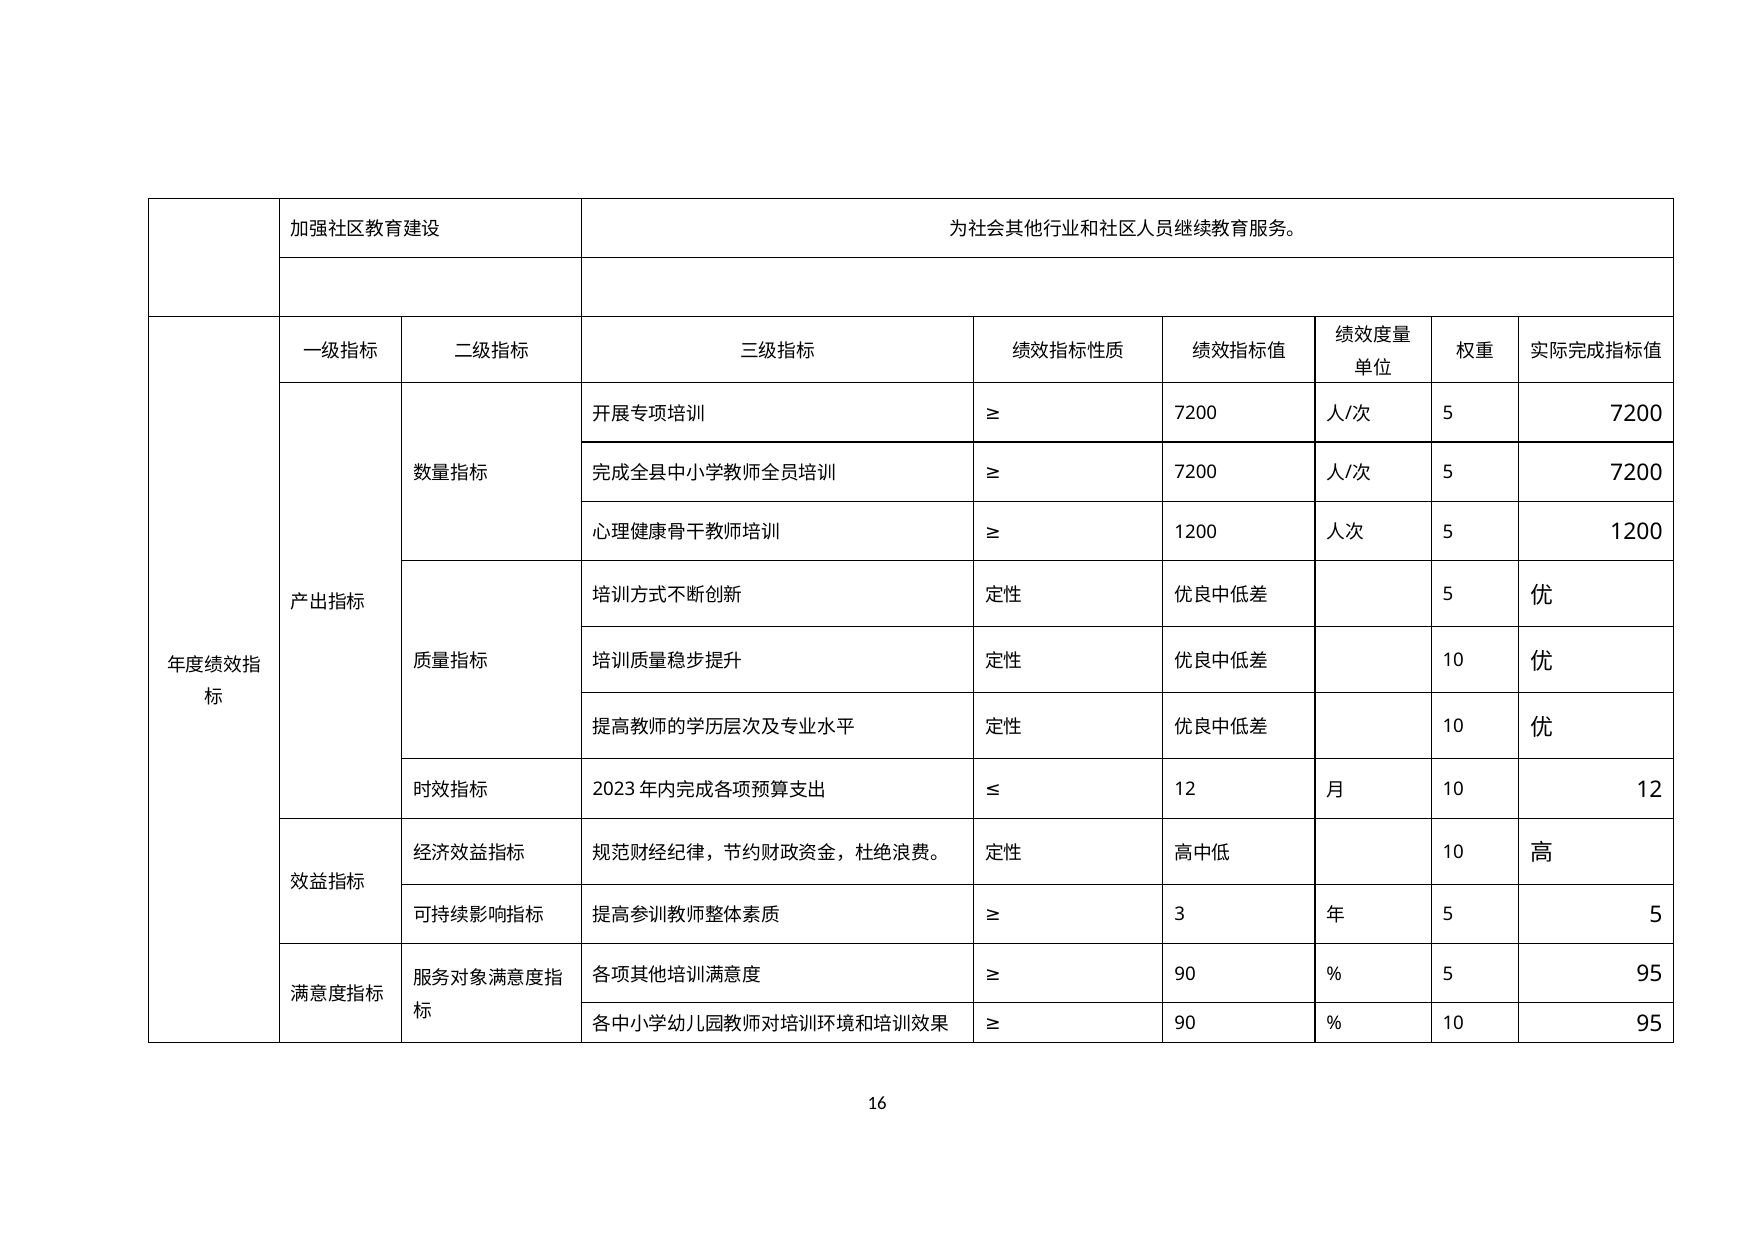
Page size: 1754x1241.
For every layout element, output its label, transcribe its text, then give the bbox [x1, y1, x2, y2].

table_cell 人次 [1316, 502, 1431, 560]
table_cell 5 [1432, 561, 1518, 626]
table_cell 7200 [1163, 383, 1314, 441]
table_cell 高 [1519, 819, 1673, 883]
table_cell 完成全县中小学教师全员培训 [582, 443, 973, 501]
table_cell 一级指标 [280, 317, 401, 382]
table_cell 服务对象满意度指标 [402, 944, 581, 1042]
table_cell 高中低 [1163, 819, 1314, 883]
table_cell 定性 [974, 693, 1162, 758]
table_cell 5 [1432, 383, 1518, 441]
table_cell [1316, 627, 1431, 692]
table_cell 95 [1519, 944, 1673, 1002]
table_cell 经济效益指标 [402, 819, 581, 883]
table_cell 10 [1432, 759, 1518, 817]
table_cell 95 [1519, 1003, 1673, 1042]
table_cell 优 [1519, 561, 1673, 626]
table_cell 优良中低差 [1163, 693, 1314, 758]
table_cell 数量指标 [402, 383, 581, 560]
table_cell % [1316, 944, 1431, 1002]
table_cell 培训方式不断创新 [582, 561, 973, 626]
table_cell 规范财经纪律，节约财政资金，杜绝浪费。 [582, 819, 973, 883]
table_cell 3 [1163, 885, 1314, 943]
table_cell 二级指标 [402, 317, 581, 382]
table_cell 7200 [1163, 443, 1314, 501]
table_cell 可持续影响指标 [402, 885, 581, 943]
table_cell [1316, 693, 1431, 758]
table_cell [1316, 561, 1431, 626]
table_cell 定性 [974, 819, 1162, 883]
table_cell 5 [1432, 502, 1518, 560]
table_cell ≤ [974, 759, 1162, 817]
table_cell 加强社区教育建设 [280, 199, 581, 257]
table_cell 7200 [1519, 443, 1673, 501]
table_cell 效益指标 [280, 819, 401, 943]
table_cell 优良中低差 [1163, 561, 1314, 626]
table_cell 1200 [1519, 502, 1673, 560]
table_cell 定性 [974, 561, 1162, 626]
table_cell 2023年内完成各项预算支出 [582, 759, 973, 817]
table_cell 三级指标 [582, 317, 973, 382]
table_cell 为社会其他行业和社区人员继续教育服务。 [582, 199, 1673, 257]
table_cell ≥ [974, 944, 1162, 1002]
table_cell 实际完成指标值 [1519, 317, 1673, 382]
table_cell 质量指标 [402, 561, 581, 758]
table_cell 绩效指标性质 [974, 317, 1162, 382]
table_cell ≥ [974, 443, 1162, 501]
table_cell 时效指标 [402, 759, 581, 817]
table_cell 提高教师的学历层次及专业水平 [582, 693, 973, 758]
table_cell [1316, 819, 1431, 883]
table_cell 产出指标 [280, 383, 401, 817]
table_cell 优 [1519, 627, 1673, 692]
table_cell ≥ [974, 502, 1162, 560]
table_cell 定性 [974, 627, 1162, 692]
table_cell 90 [1163, 1003, 1314, 1042]
table_cell 优良中低差 [1163, 627, 1314, 692]
table_cell 优 [1519, 693, 1673, 758]
table_cell 5 [1432, 443, 1518, 501]
table_cell [582, 258, 1673, 316]
table_cell 10 [1432, 627, 1518, 692]
table_cell 月 [1316, 759, 1431, 817]
table_cell 绩效度量单位 [1316, 317, 1431, 382]
table_cell 开展专项培训 [582, 383, 973, 441]
table_cell ≥ [974, 885, 1162, 943]
table_cell 5 [1432, 944, 1518, 1002]
table_cell 10 [1432, 1003, 1518, 1042]
table_cell 1200 [1163, 502, 1314, 560]
table_cell % [1316, 1003, 1431, 1042]
table_cell 年度绩效指标 [149, 317, 279, 1042]
table_cell 人/次 [1316, 383, 1431, 441]
table_cell 培训质量稳步提升 [582, 627, 973, 692]
table_cell 心理健康骨干教师培训 [582, 502, 973, 560]
table_cell 12 [1519, 759, 1673, 817]
table_cell 12 [1163, 759, 1314, 817]
table_cell 10 [1432, 819, 1518, 883]
table_cell 90 [1163, 944, 1314, 1002]
table_cell 人/次 [1316, 443, 1431, 501]
table_cell ≥ [974, 383, 1162, 441]
table_cell 各项其他培训满意度 [582, 944, 973, 1002]
table_cell 5 [1432, 885, 1518, 943]
table_cell 绩效指标值 [1163, 317, 1314, 382]
table_cell ≥ [974, 1003, 1162, 1042]
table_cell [582, 1003, 973, 1042]
table_cell 提高参训教师整体素质 [582, 885, 973, 943]
table_cell 满意度指标 [280, 944, 401, 1042]
table_cell [280, 258, 581, 316]
table_cell 5 [1519, 885, 1673, 943]
table_cell 7200 [1519, 383, 1673, 441]
table_cell 10 [1432, 693, 1518, 758]
table_cell 年 [1316, 885, 1431, 943]
table_cell 权重 [1432, 317, 1518, 382]
